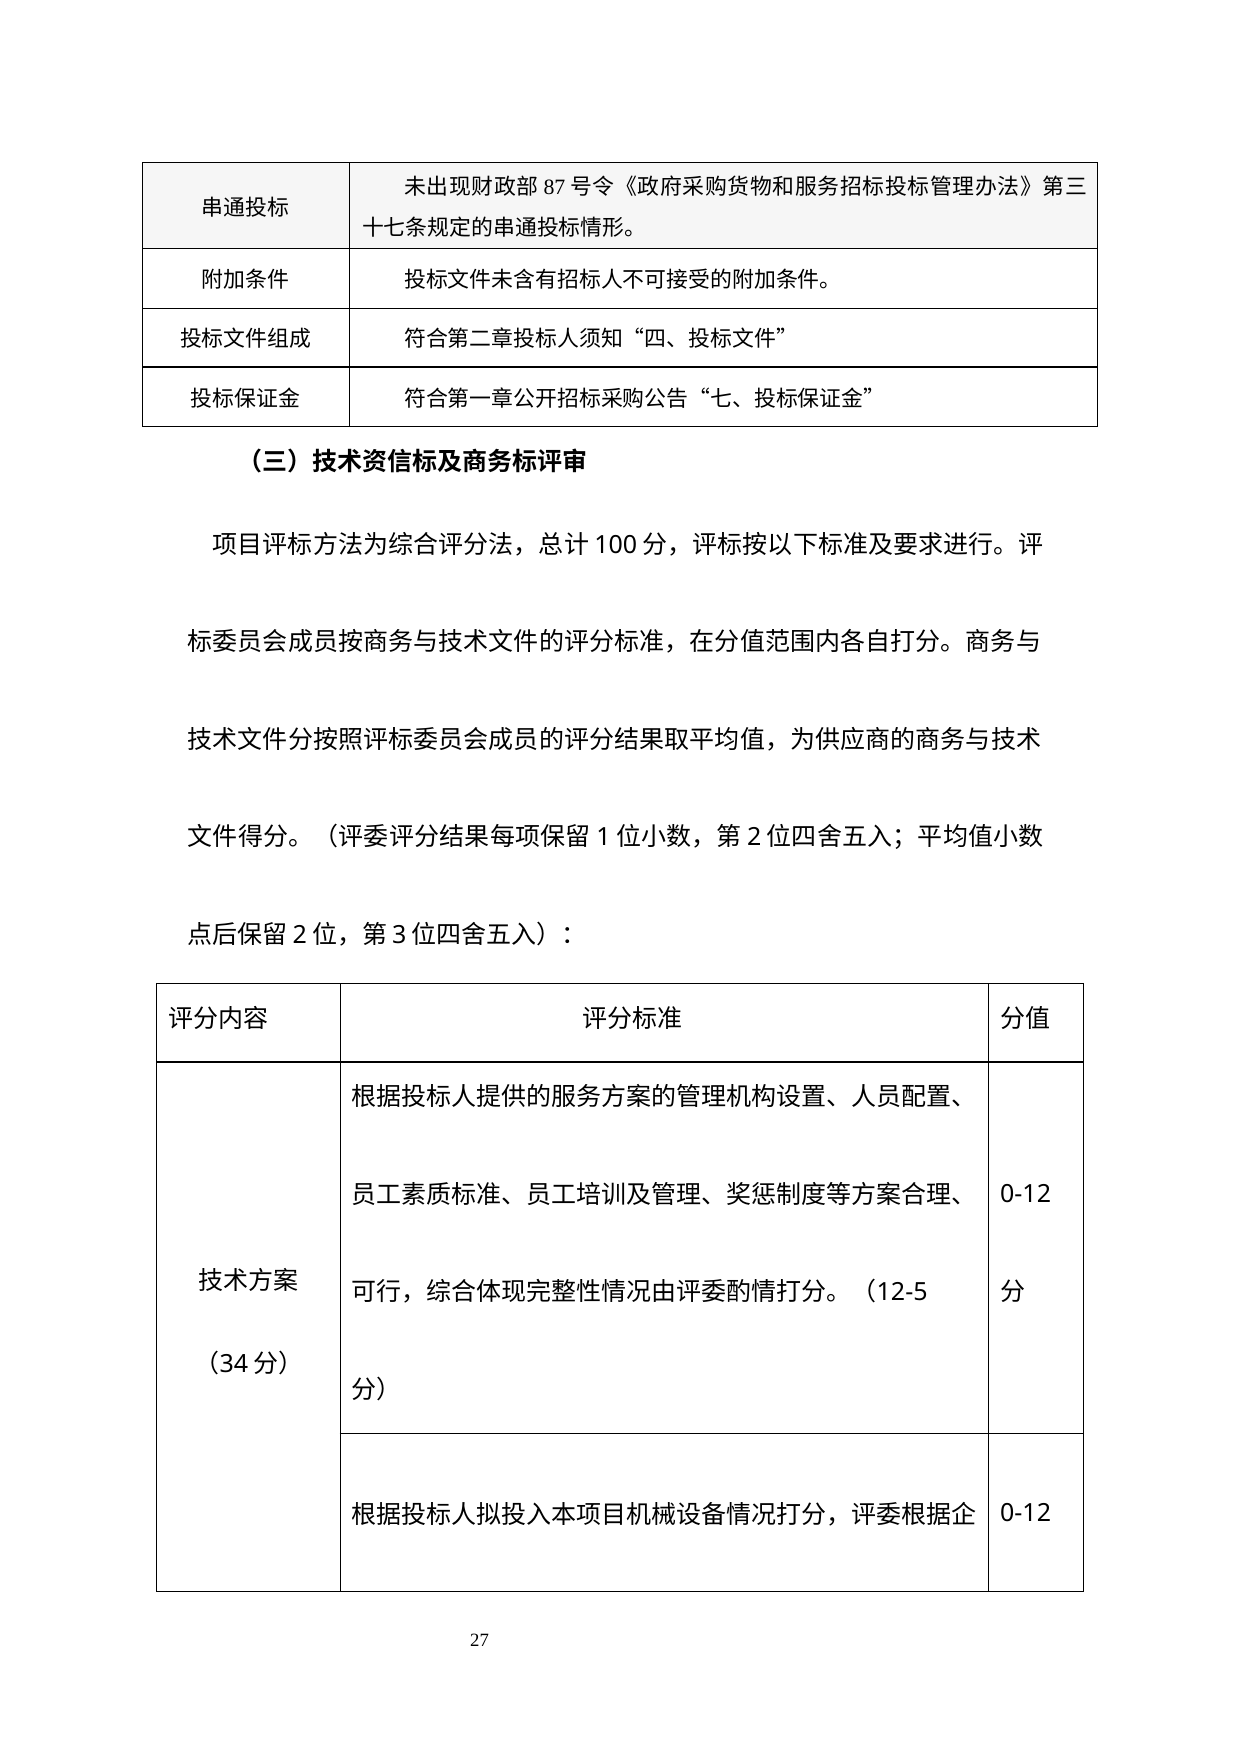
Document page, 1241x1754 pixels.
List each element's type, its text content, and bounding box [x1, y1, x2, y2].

table_cell 0-12分 [989, 1434, 1083, 1591]
table_cell 未出现财政部87号令《政府采购货物和服务招标投标管理办法》第三十七条规定的串通投标情形。 [350, 163, 1097, 248]
table_cell 技术方案 （34分） [157, 1063, 340, 1591]
table_cell 符合第一章公开招标采购公告“七、投标保证金” [350, 368, 1097, 426]
table_cell 投标文件未含有招标人不可接受的附加条件。 [350, 249, 1097, 307]
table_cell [341, 1434, 988, 1591]
table_cell 附加条件 [143, 249, 349, 307]
table_cell 投标保证金 [143, 368, 349, 426]
table_cell 0-12分 [989, 1063, 1083, 1432]
table_header 评分内容 [157, 984, 340, 1061]
table_cell 符合第二章投标人须知“四、投标文件” [350, 309, 1097, 366]
text （三）技术资信标及商务标评审 [187, 427, 1053, 492]
table_header 分值 [989, 984, 1083, 1061]
table_cell 串通投标 [143, 163, 349, 248]
text 项目评标方法为综合评分法，总计100分，评标按以下标准及要求进行。评标委员会成员按商务与技术文件的评分标准，在分值范围内各自打分。商务与技术文件分按照评标委员会成员的评分结果取平均值，为供应商的商务与技术文件得分。（评委评分结果每项保留1位小数，第2位四舍五入；平均值小数点后保留2位，第3位四舍五入）： [187, 510, 1044, 965]
table_cell 投标文件组成 [143, 309, 349, 366]
table_header 评分标准 [341, 984, 988, 1061]
table_cell 根据投标人提供的服务方案的管理机构设置、人员配置、员工素质标准、员工培训及管理、奖惩制度等方案合理、可行，综合体现完整性情况由评委酌情打分。（12-5分） [341, 1063, 988, 1432]
